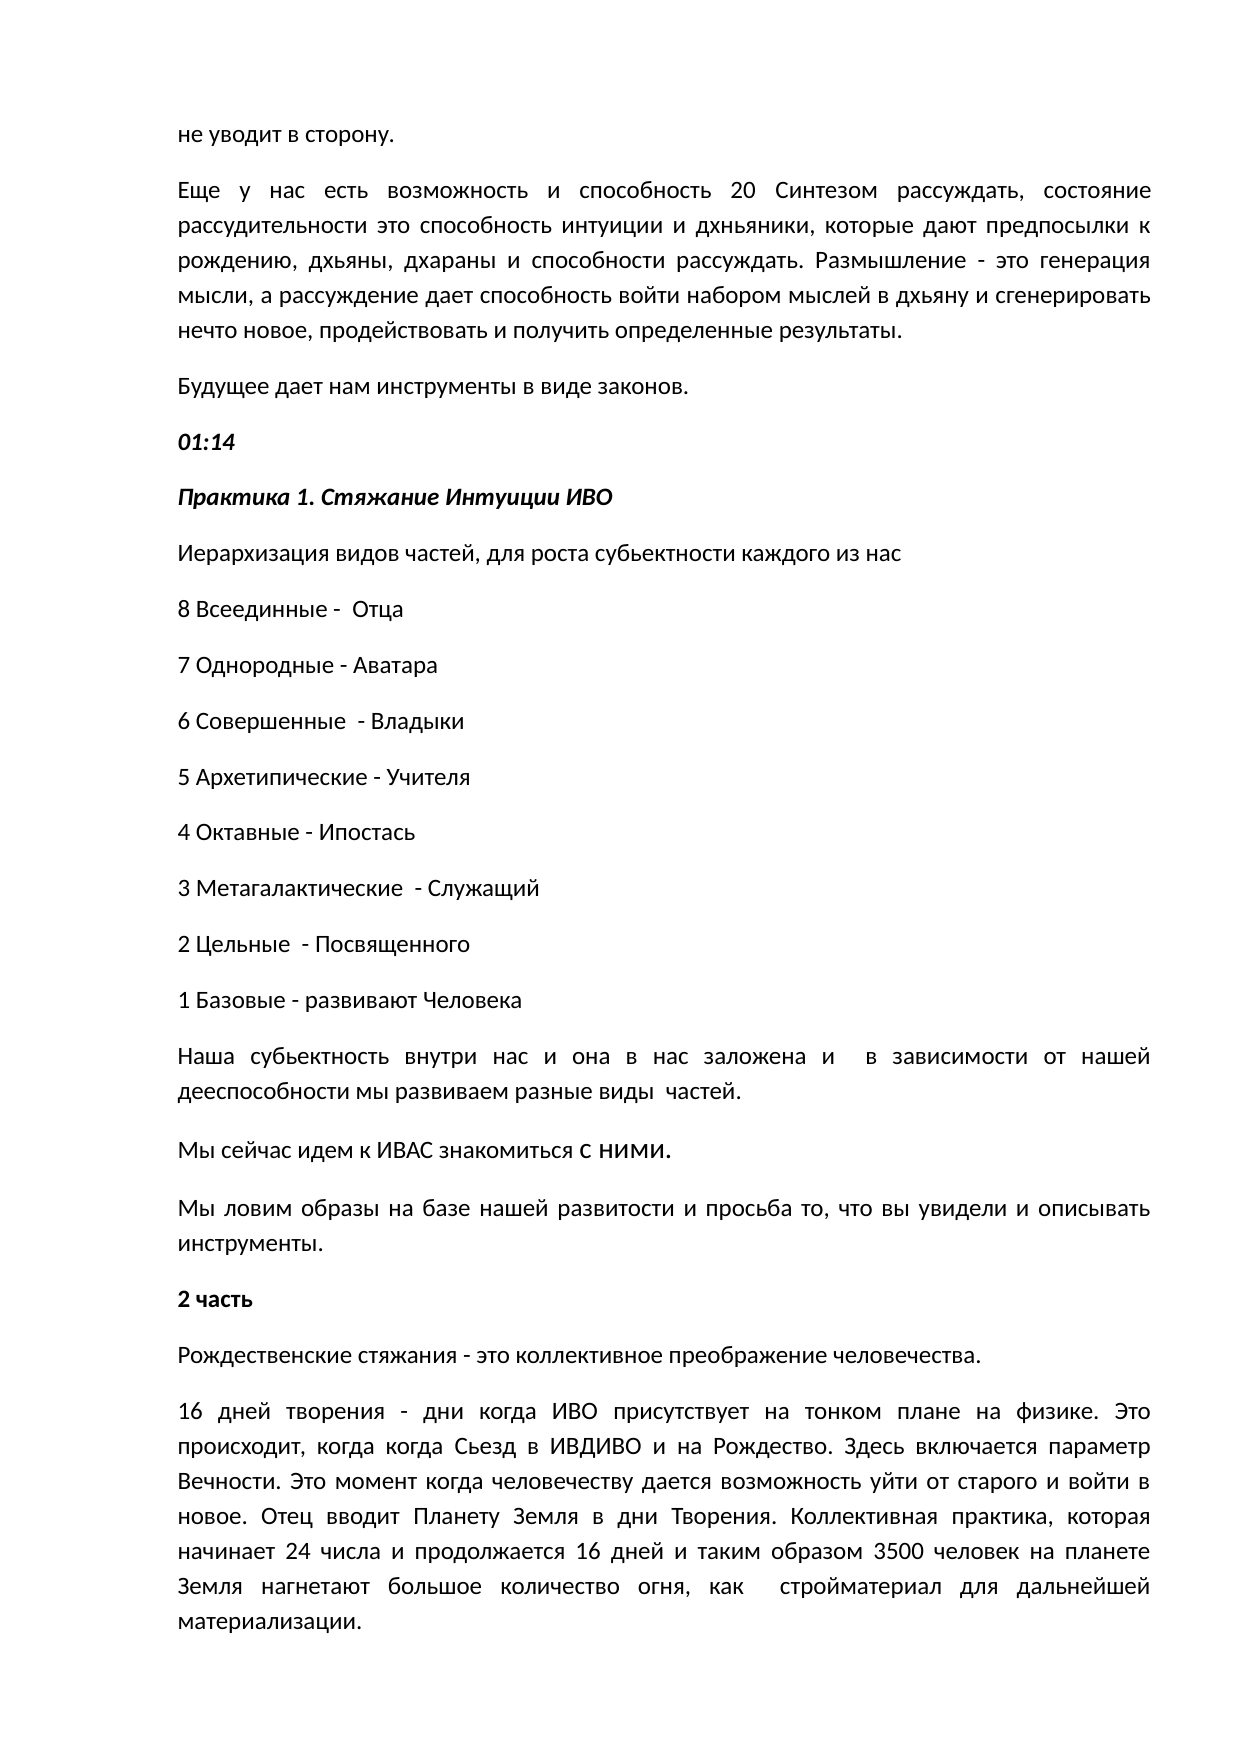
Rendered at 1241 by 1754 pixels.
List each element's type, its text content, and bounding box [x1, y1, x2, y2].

text Рождественские стяжания - это коллективное преображение человечества. [177, 1339, 1152, 1369]
text 3 Метагалактические - Служащий [177, 872, 1152, 903]
text Иерархизация видов частей, для роста субьектности каждого из нас [177, 537, 1152, 568]
text 4 Октавные - Ипостась [177, 816, 1152, 847]
text Будущее дает нам инструменты в виде законов. [177, 370, 1152, 400]
text Мы ловим образы на базе нашей развитости и просьба то, что вы увидели и описывать инструменты. [177, 1192, 1152, 1258]
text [177, 118, 1152, 149]
text 1 Базовые - развивают Человека [177, 984, 1152, 1014]
text 2 Цельные - Посвященного [177, 928, 1152, 959]
text 7 Однородные - Аватара [177, 649, 1152, 679]
text 01:14 [177, 426, 1152, 456]
text 2 часть [177, 1283, 1152, 1314]
text 16 дней творения - дни когда ИВО присутствует на тонком плане на физике. Это происходит, когда когда Сьезд в ИВДИВО и на Рождество. Здесь включается параметр Вечности. Это момент когда человечеству дается возможность уйти от старого и войти в новое. Отец вводит Планету Земля в дни Творения. Коллективная практика, которая начинает 24 числа и продолжается 16 дней и таким образом 3500 человек на планете Земля нагнетают большое количество огня, как стройматериал для дальнейшей материализации. [177, 1395, 1152, 1635]
text Мы сейчас идем к ИВАС знакомиться с ними. [177, 1131, 1152, 1166]
text 5 Архетипические - Учителя [177, 761, 1152, 791]
text Наша субьектность внутри нас и она в нас заложена и в зависимости от нашей дееспособности мы развиваем разные виды частей. [177, 1040, 1152, 1105]
text Практика 1. Стяжание Интуиции ИВО [177, 481, 1152, 512]
text 8 Всеединные - Отца [177, 593, 1152, 624]
text 6 Совершенные - Владыки [177, 705, 1152, 735]
text Еще у нас есть возможность и способность 20 Синтезом рассуждать, состояние рассудительности это способность интуиции и дхньяники, которые дают предпосылки к рождению, дхьяны, дхараны и способности рассуждать. Размышление - это генерация мысли, а рассуждение дает способность войти набором мыслей в дхьяну и сгенерировать нечто новое, продействовать и получить определенные результаты. [177, 174, 1152, 344]
